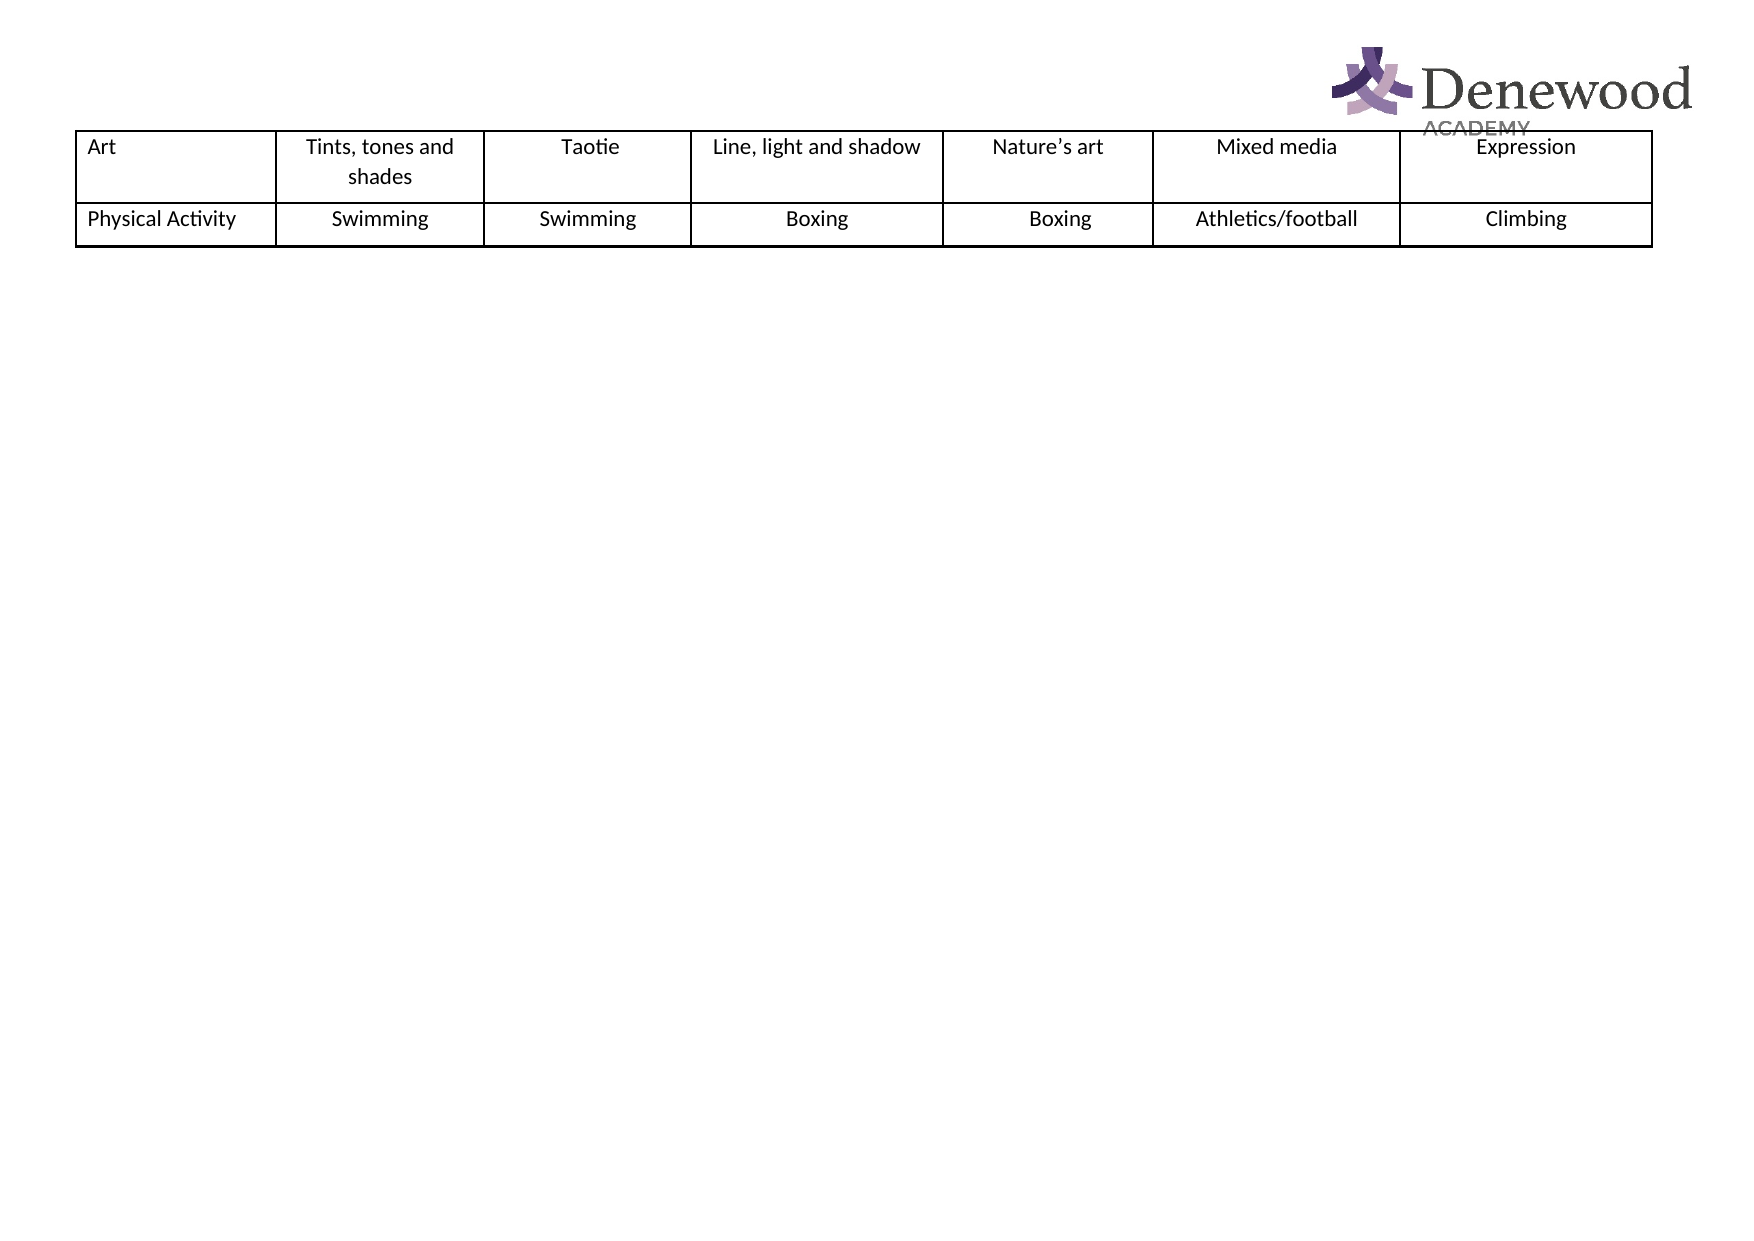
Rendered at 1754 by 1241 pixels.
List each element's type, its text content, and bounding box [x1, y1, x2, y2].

table_cell Nature’s art [944, 132, 1152, 202]
table_cell Athletics/football [1154, 204, 1399, 245]
table_cell Physical Activity [77, 204, 275, 245]
table_cell Boxing [692, 204, 942, 245]
table_cell Line, light and shadow [692, 132, 942, 202]
table_cell Tints, tones and shades [277, 132, 483, 202]
table_cell Expression [1401, 132, 1651, 202]
table_cell Art [77, 132, 275, 202]
table_cell Swimming [485, 204, 690, 245]
table_cell Climbing [1401, 204, 1651, 245]
table_cell Boxing [944, 204, 1152, 245]
table_cell Swimming [277, 204, 483, 245]
table_cell Mixed media [1154, 132, 1399, 202]
picture [1313, 34, 1709, 162]
table_cell Taotie [485, 132, 690, 202]
